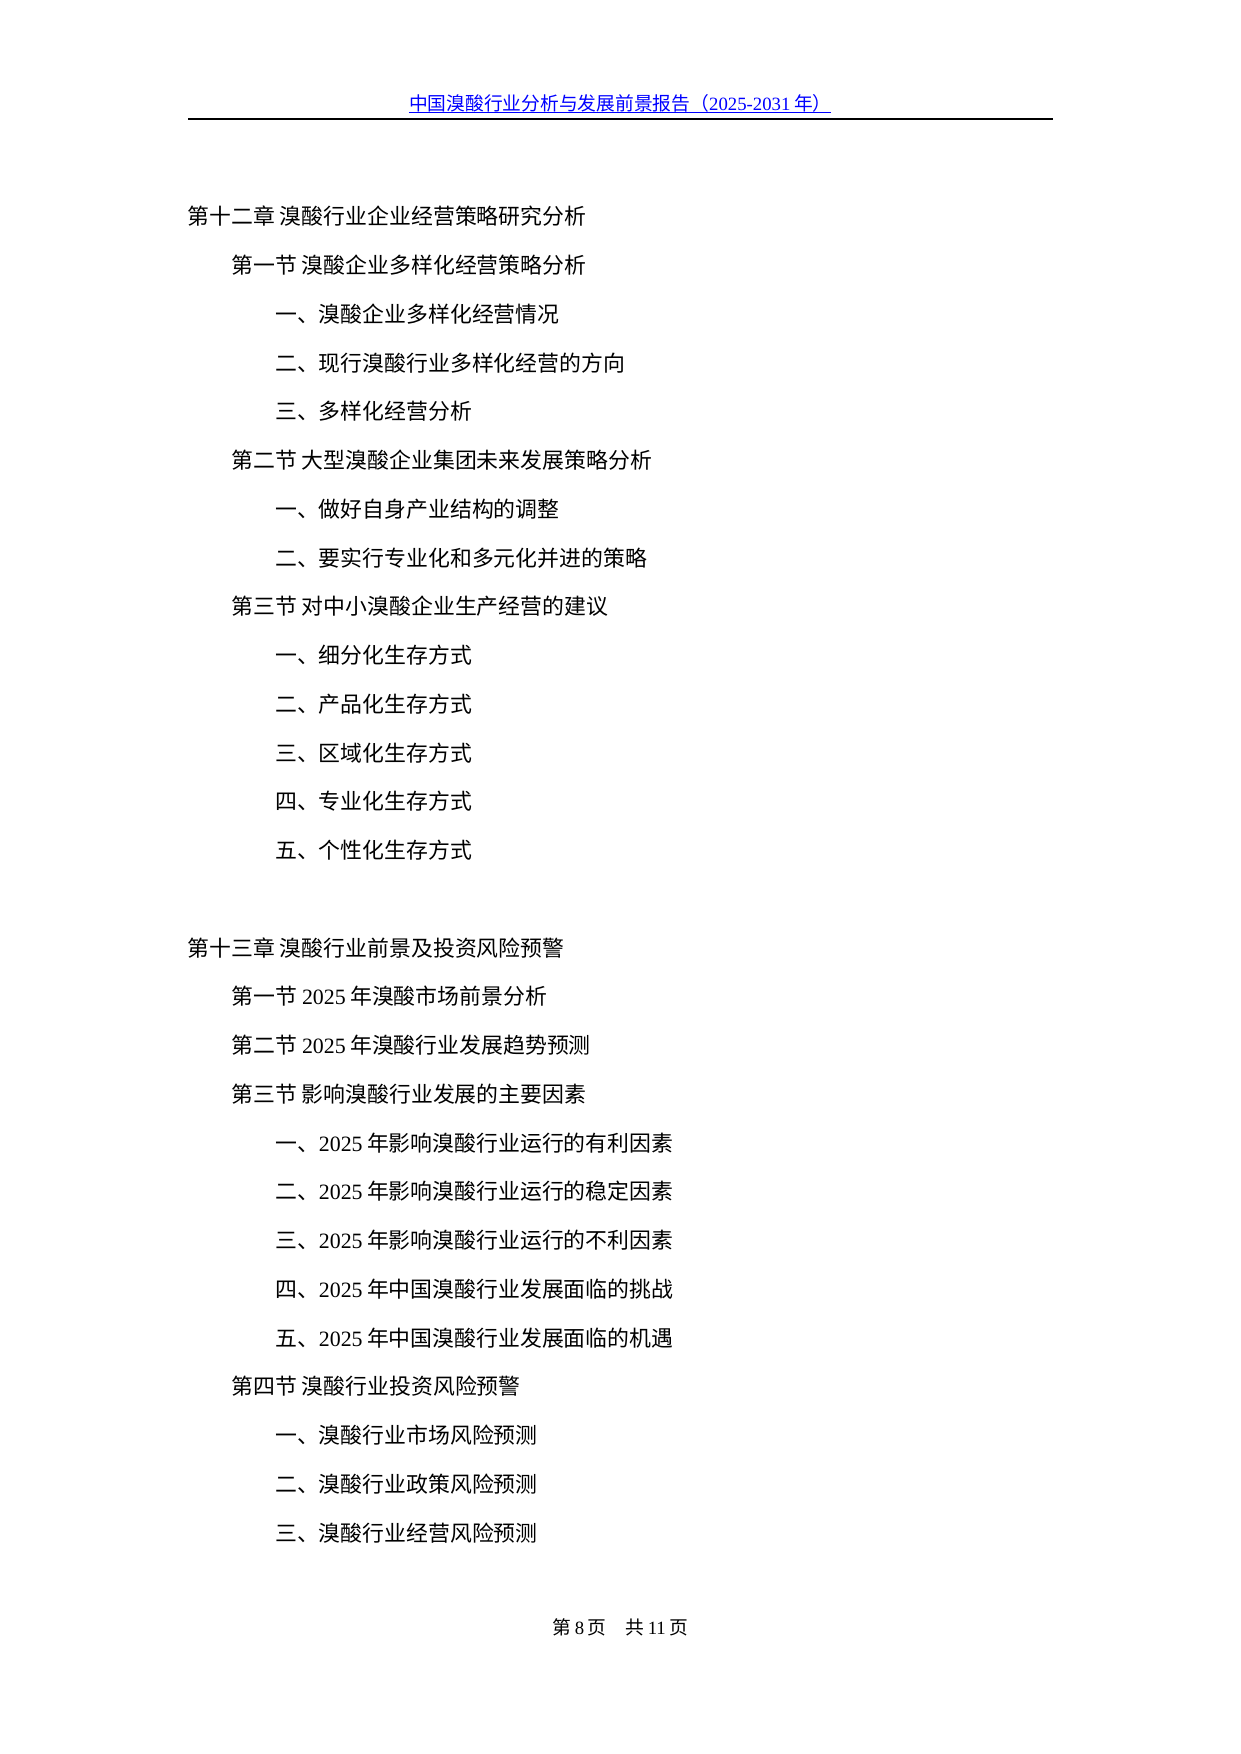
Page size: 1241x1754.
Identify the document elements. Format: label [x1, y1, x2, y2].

text [187, 150, 1053, 1548]
